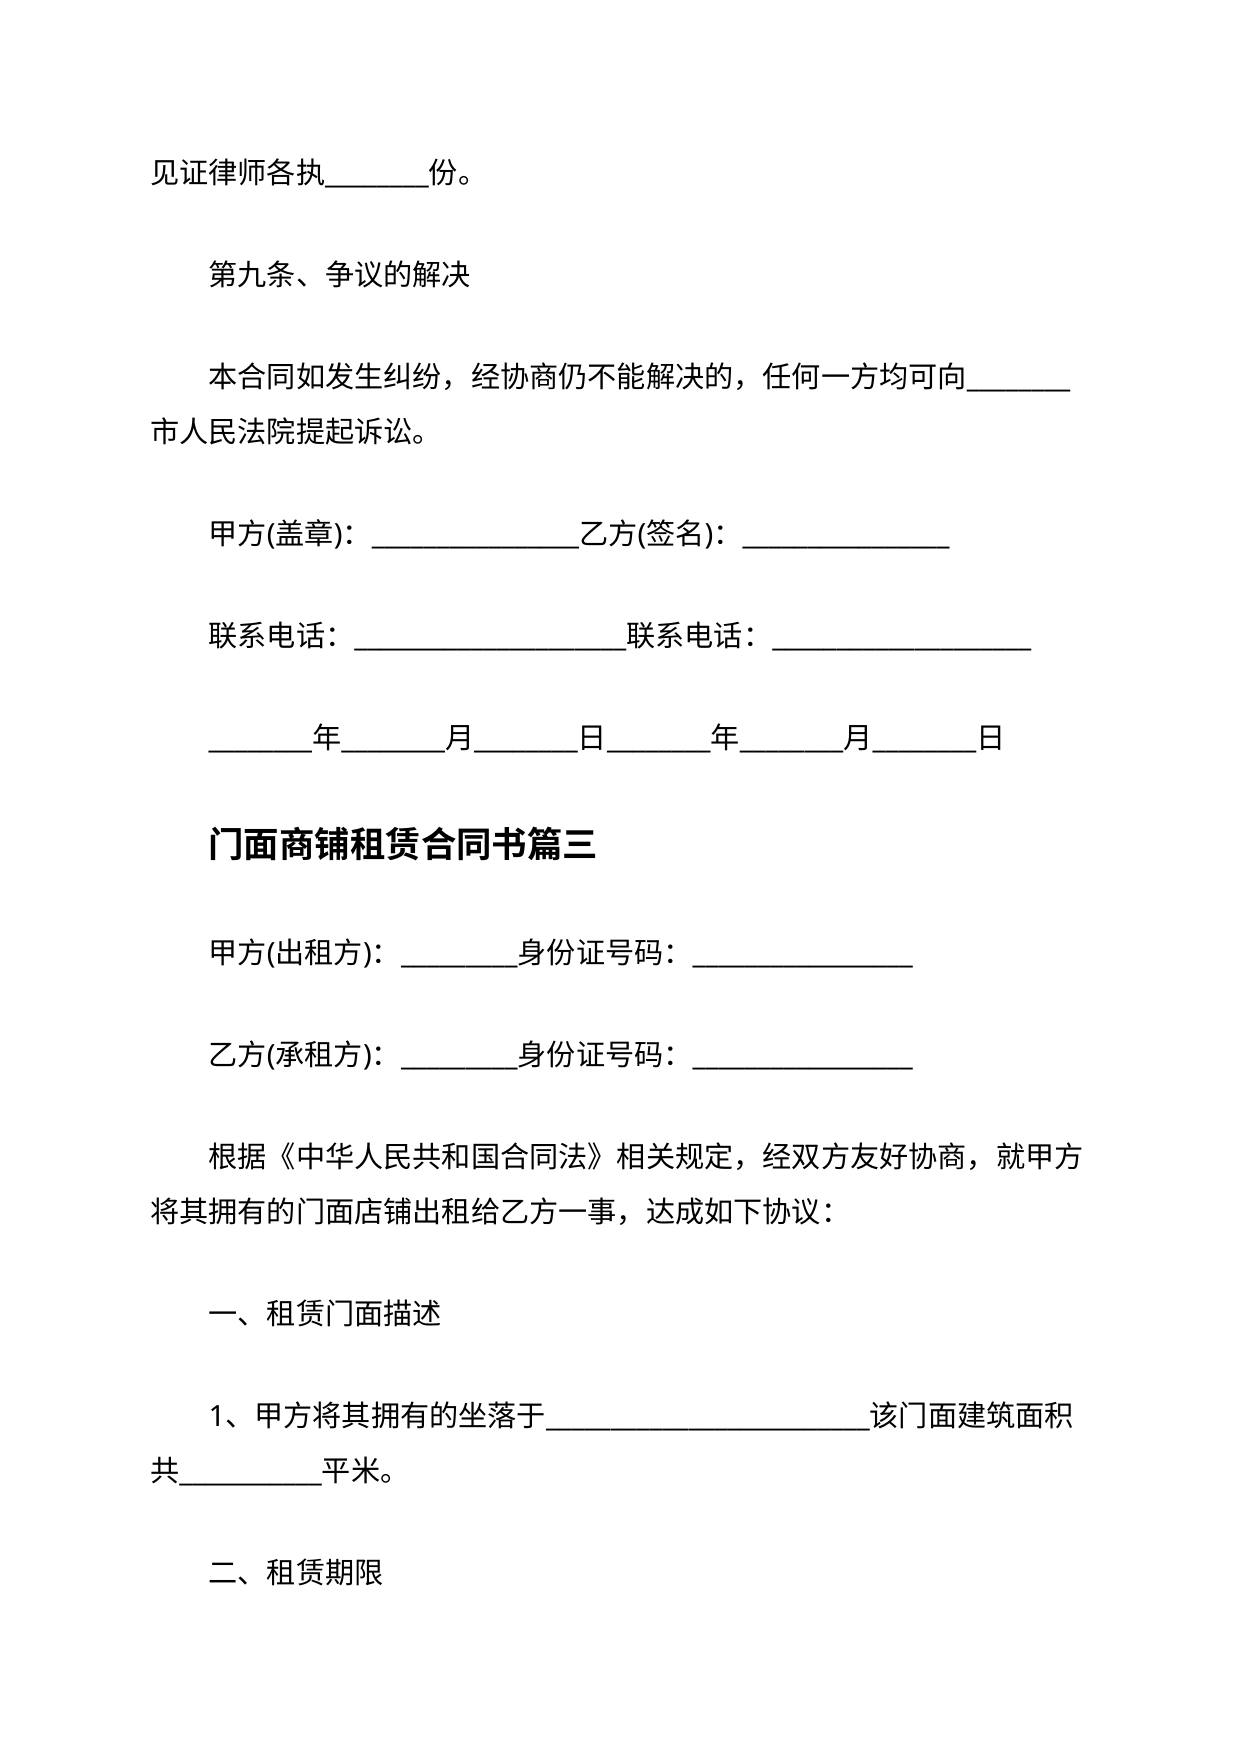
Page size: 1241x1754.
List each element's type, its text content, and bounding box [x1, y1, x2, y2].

text 甲方(出租方)：_________身份证号码：_________________ [150, 930, 1090, 972]
text 甲方(盖章)：________________乙方(签名)：________________ [150, 511, 1090, 553]
text 联系电话：_____________________联系电话：____________________ [150, 612, 1090, 655]
text 第九条、争议的解决 [150, 252, 1090, 294]
text 根据《中华人民共和国合同法》相关规定，经双方友好协商，就甲方将其拥有的门面店铺出租给乙方一事，达成如下协议： [150, 1134, 1090, 1231]
text 门面商铺租赁合同书篇三 [150, 816, 1090, 868]
text 一、租赁门面描述 [150, 1291, 1090, 1333]
text 二、租赁期限 [150, 1549, 1090, 1592]
text 本合同如发生纠纷，经协商仍不能解决的，任何一方均可向________市人民法院提起诉讼。 [150, 354, 1090, 451]
text 乙方(承租方)：_________身份证号码：_________________ [150, 1032, 1090, 1074]
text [150, 150, 1090, 192]
text 1、甲方将其拥有的坐落于_________________________该门面建筑面积共___________平米。 [150, 1392, 1090, 1490]
text ________年________月________日________年________月________日 [150, 714, 1090, 757]
